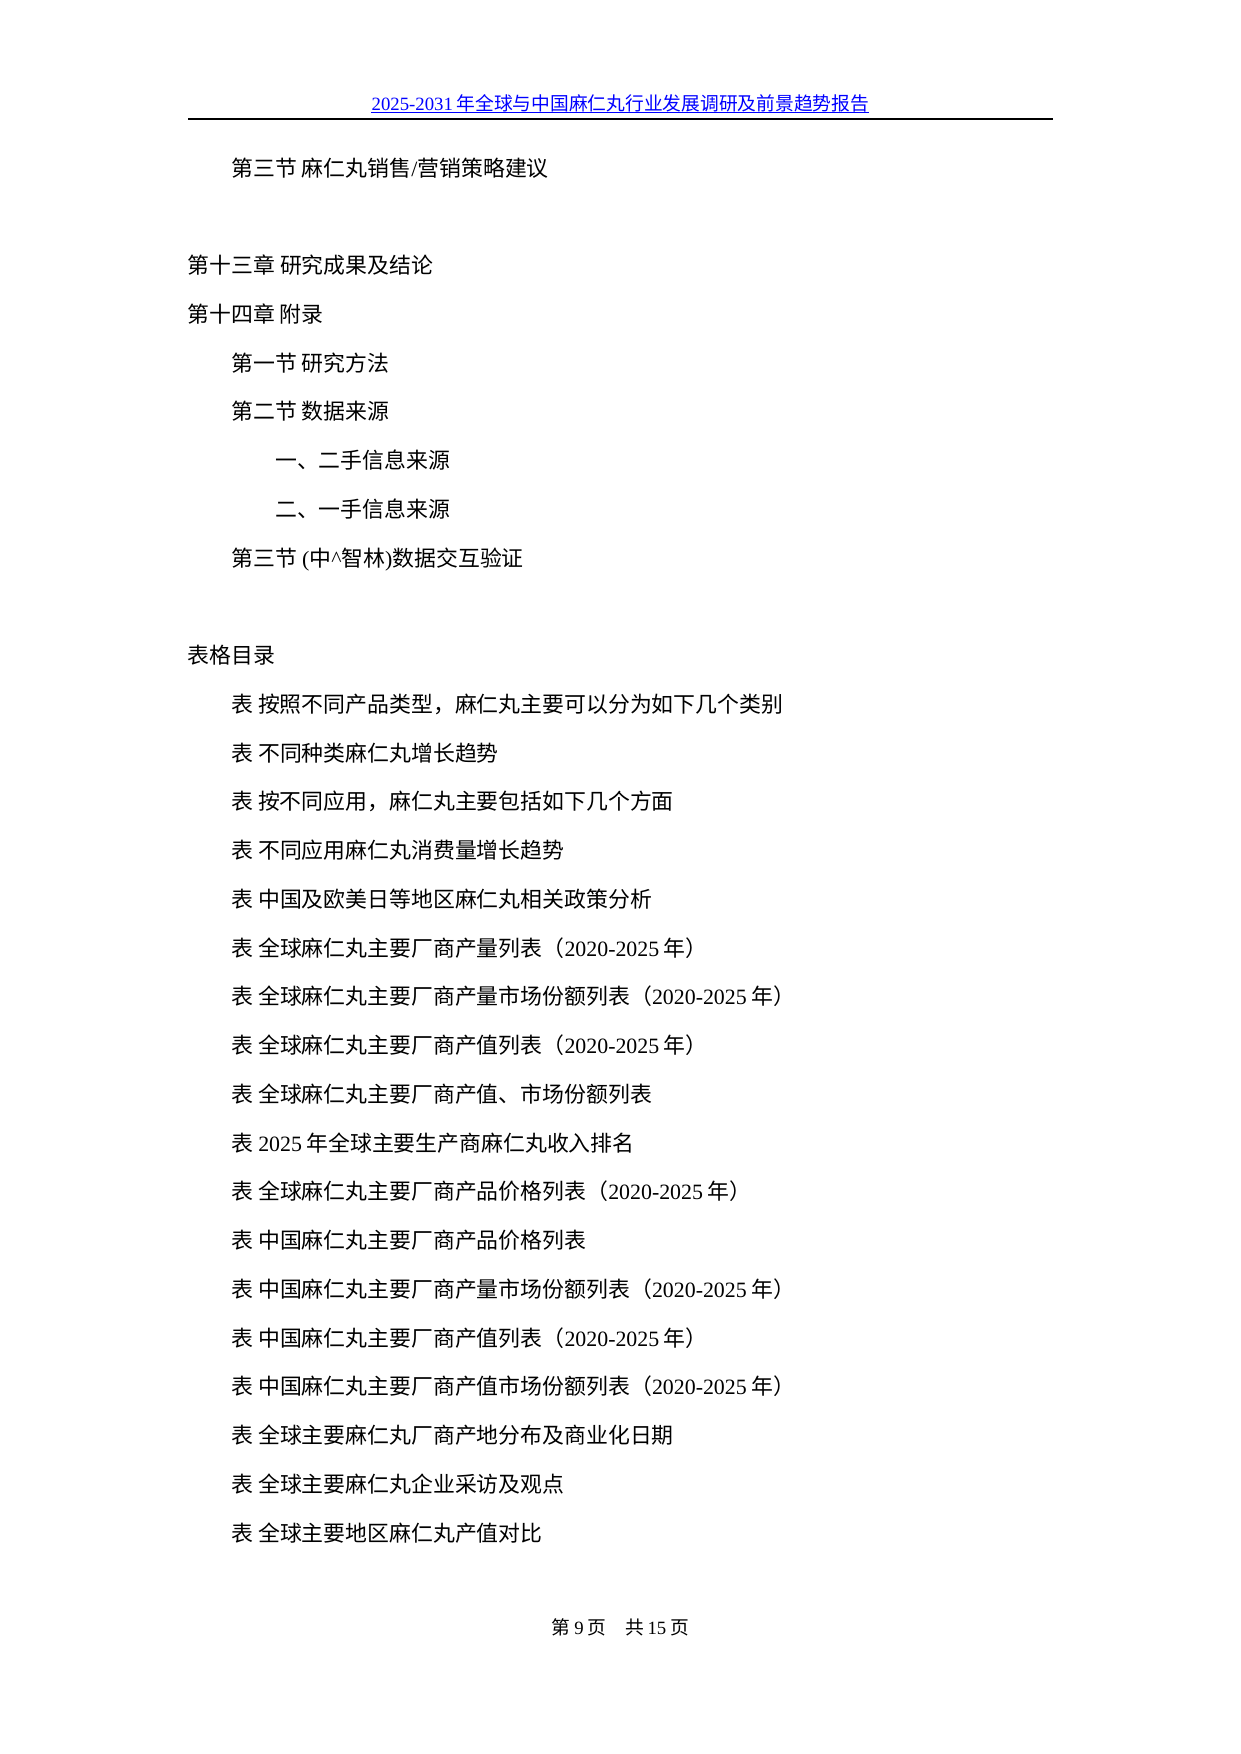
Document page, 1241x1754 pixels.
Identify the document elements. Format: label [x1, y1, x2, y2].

text [187, 150, 1053, 1548]
